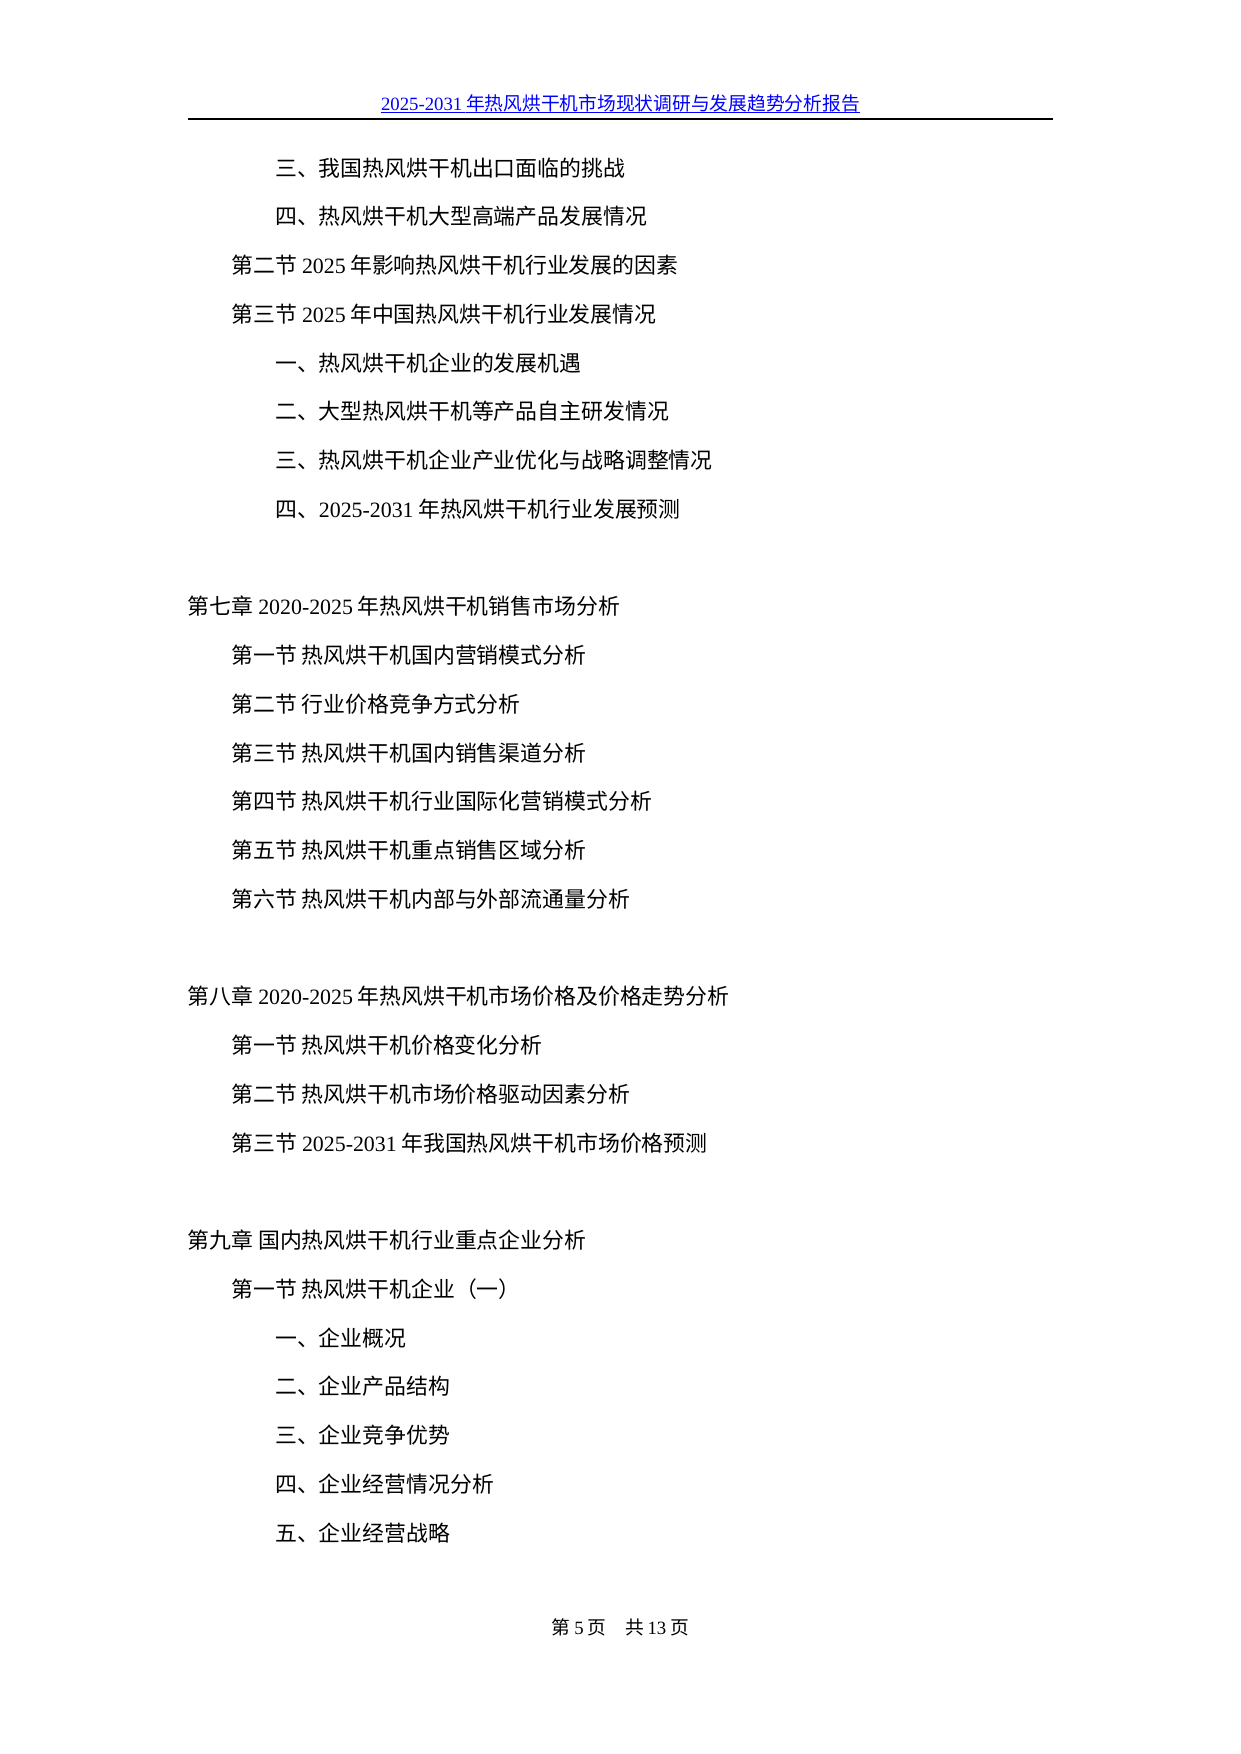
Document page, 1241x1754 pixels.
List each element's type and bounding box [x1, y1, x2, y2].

text [187, 150, 1053, 1548]
